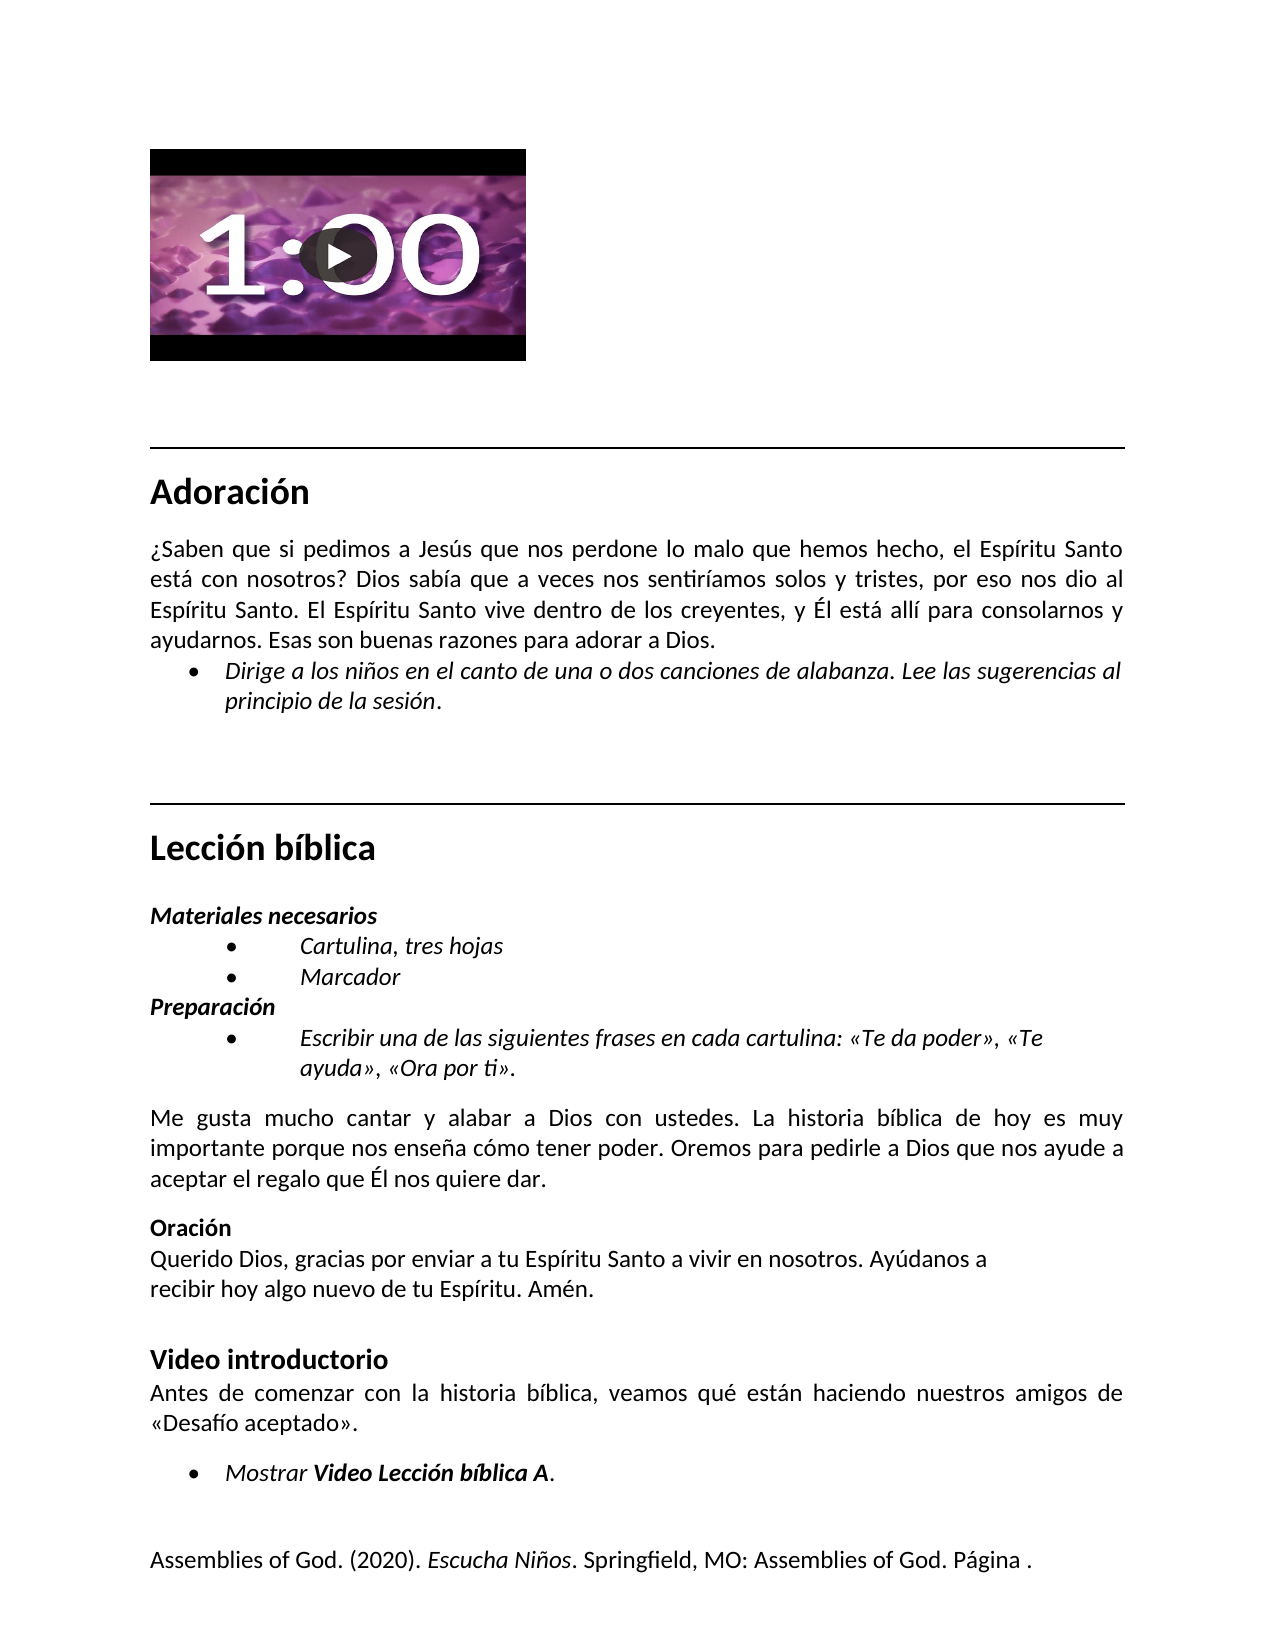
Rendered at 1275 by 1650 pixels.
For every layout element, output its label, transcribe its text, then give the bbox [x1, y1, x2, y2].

text • Dirige a los niños en el canto de una o dos canciones de alabanza. Lee las sugerencias al principio de la sesión. [187, 655, 1125, 716]
table_header Materiales necesarios Cartulina, tres hojas Marcador Preparación Escribir una de las siguientes frases en cada cartulina: «Te da poder», «Te ayuda», «Ora por ti». [150, 870, 1050, 1083]
text Antes de comenzar con la historia bíblica, veamos qué están haciendo nuestros amigos de «Desafío aceptado». [150, 1377, 1125, 1438]
table_header Querido Dios, gracias por enviar a tu Espíritu Santo a vivir en nosotros. Ayúdanos a recibir hoy algo nuevo de tu Espíritu. Amén. [150, 1243, 1050, 1304]
text Lección bíblica [150, 824, 1125, 869]
text Adoración [150, 468, 1125, 514]
picture [150, 149, 526, 361]
text Oración [150, 1212, 1125, 1243]
text • Mostrar Video Lección bíblica A. [187, 1457, 1125, 1487]
text ¿Saben que si pedimos a Jesús que nos perdone lo malo que hemos hecho, el Espíritu Santo está con nosotros? Dios sabía que a veces nos sentiríamos solos y tristes, por eso nos dio al Espíritu Santo. El Espíritu Santo vive dentro de los creyentes, y Él está allí para consolarnos y ayudarnos. Esas son buenas razones para adorar a Dios. [150, 533, 1125, 655]
text Video introductorio [150, 1341, 1125, 1377]
text Me gusta mucho cantar y alabar a Dios con ustedes. La historia bíblica de hoy es muy importante porque nos enseña cómo tener poder. Oremos para pedirle a Dios que nos ayude a aceptar el regalo que Él nos quiere dar. [150, 1102, 1125, 1193]
